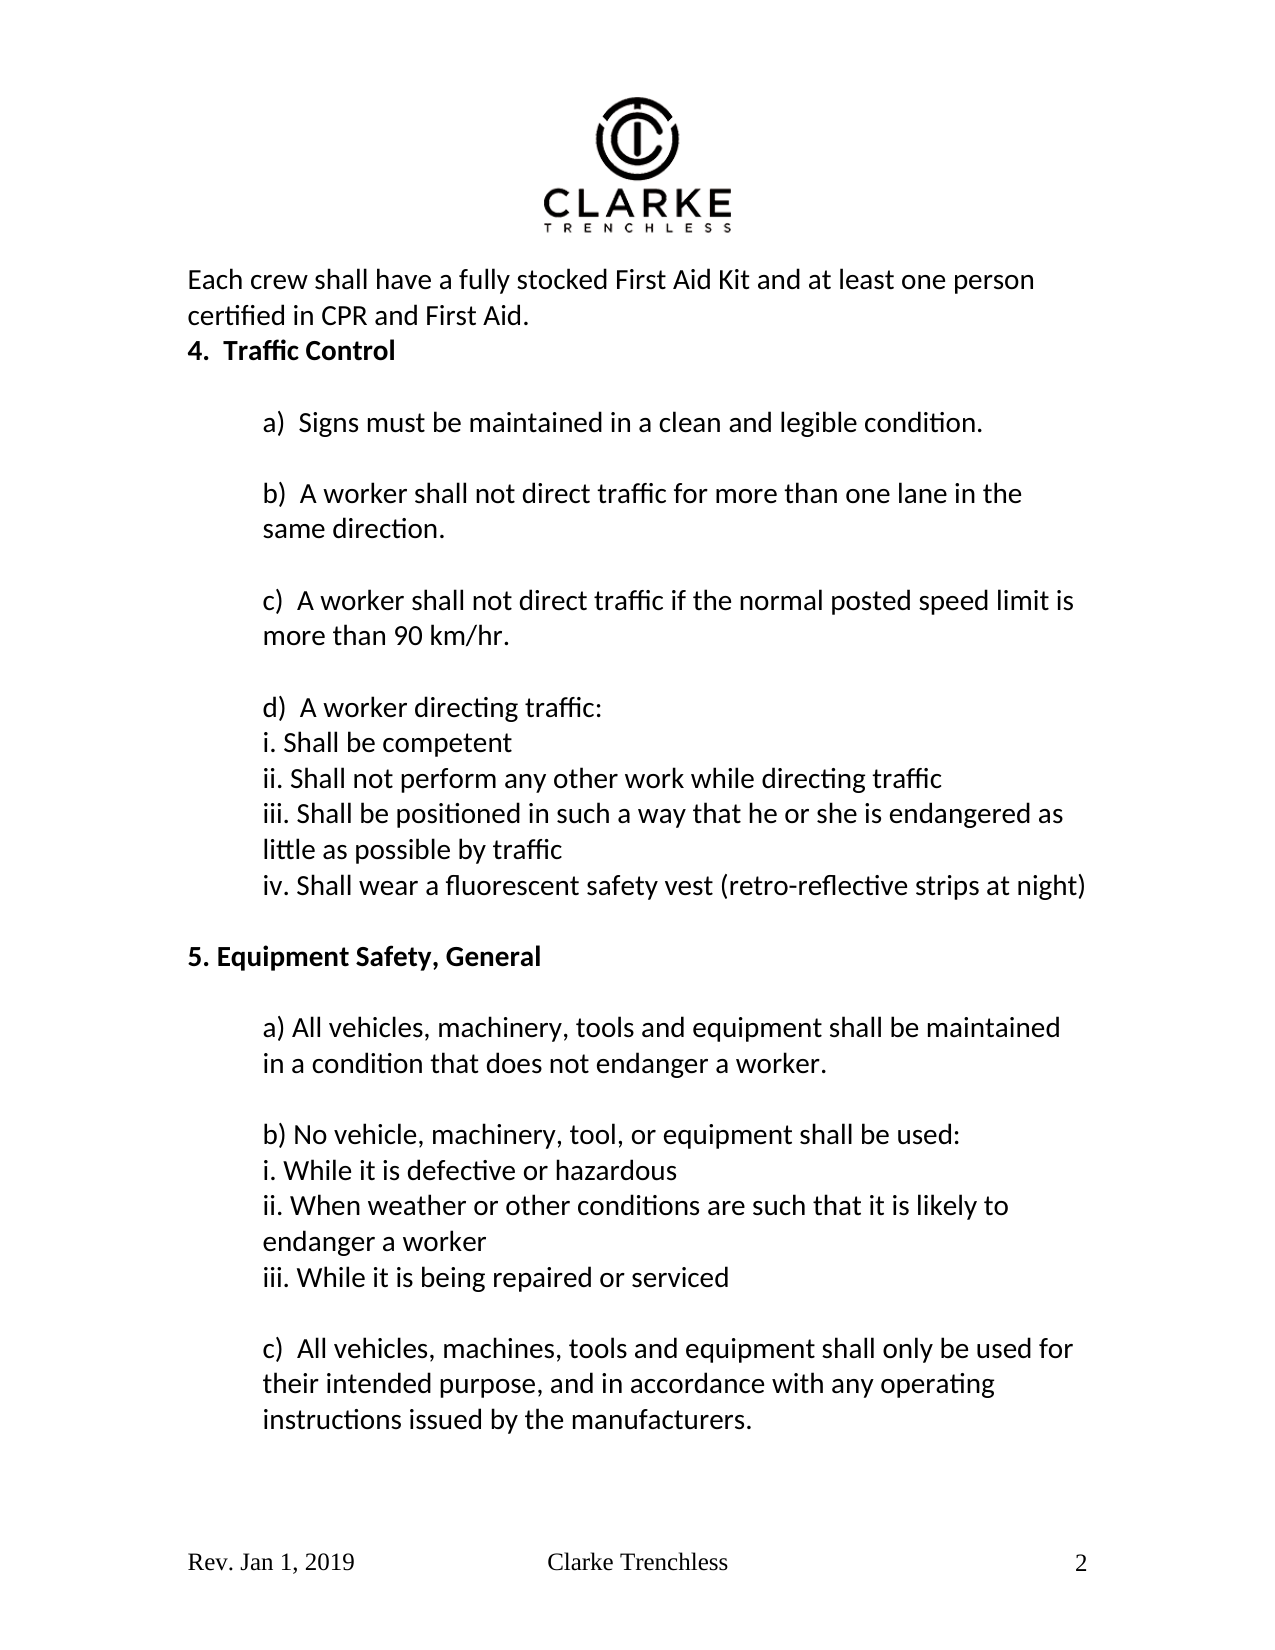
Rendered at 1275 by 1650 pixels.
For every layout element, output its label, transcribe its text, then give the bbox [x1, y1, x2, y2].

text iii. Shall be positioned in such a way that he or she is endangered as little as possible by traffic [262, 796, 1087, 867]
text a) All vehicles, machinery, tools and equipment shall be maintained in a condition that does not endanger a worker. [262, 1009, 1087, 1081]
text ii. When weather or other conditions are such that it is likely to endanger a worker [262, 1187, 1087, 1259]
text iii. While it is being repaired or serviced [187, 1259, 1087, 1294]
text 5. Equipment Safety, General [187, 938, 1087, 974]
text i. Shall be competent [187, 724, 1087, 760]
picture [543, 73, 732, 262]
text c) A worker shall not direct traffic if the normal posted speed limit is more than 90 km/hr. [262, 582, 1087, 653]
text b) A worker shall not direct traffic for more than one lane in the same direction. [262, 475, 1087, 546]
text b) No vehicle, machinery, tool, or equipment shall be used: [187, 1116, 1087, 1152]
text ii. Shall not perform any other work while directing traffic [187, 760, 1087, 796]
text 4. Traffic Control [187, 332, 1087, 368]
text iv. Shall wear a fluorescent safety vest (retro-reflective strips at night) [187, 867, 1087, 902]
text d) A worker directing traffic: [187, 689, 1087, 724]
text a) Signs must be maintained in a clean and legible condition. [187, 404, 1087, 439]
text c) All vehicles, machines, tools and equipment shall only be used for their intended purpose, and in accordance with any operating instructions issued by the manufacturers. [262, 1330, 1087, 1437]
text i. While it is defective or hazardous [187, 1152, 1087, 1187]
text Each crew shall have a fully stocked First Aid Kit and at least one person certified in CPR and First Aid. [187, 261, 1087, 332]
